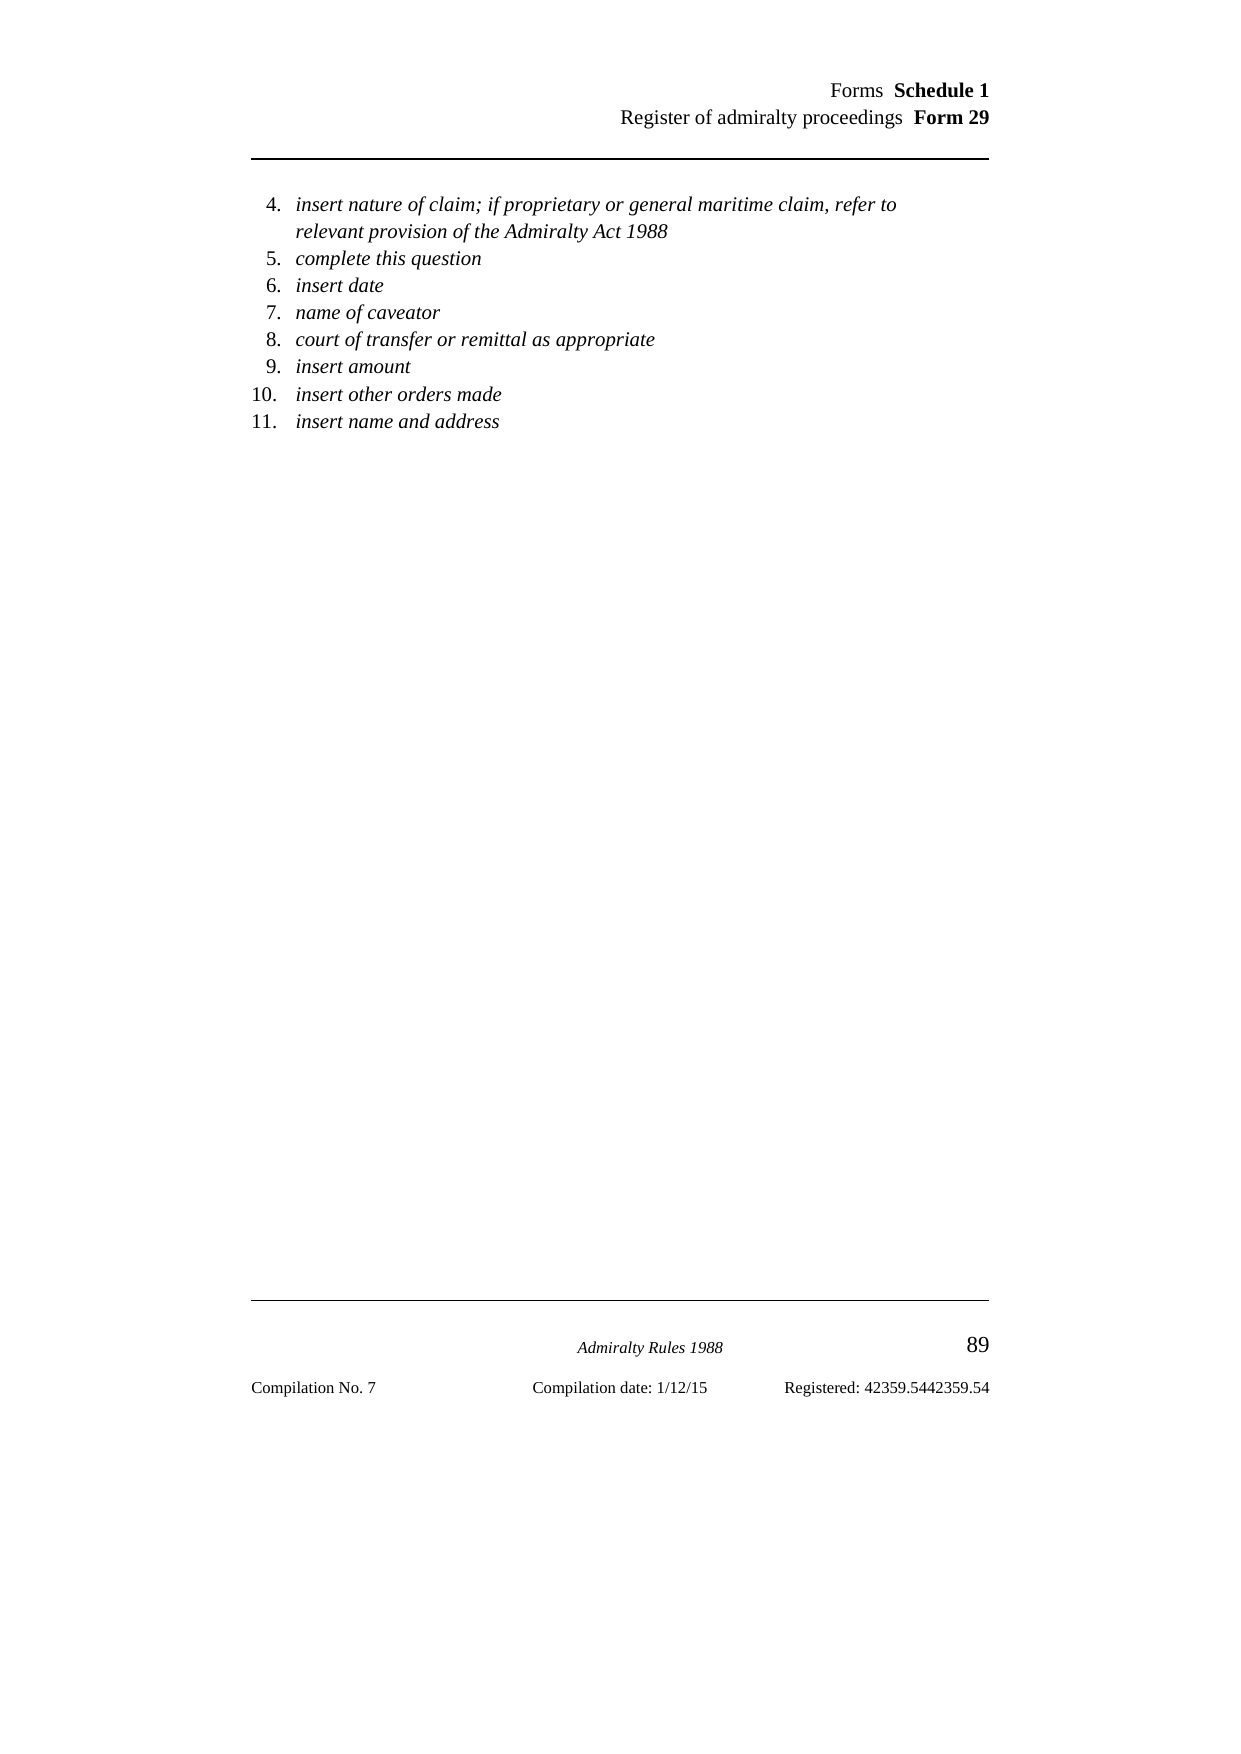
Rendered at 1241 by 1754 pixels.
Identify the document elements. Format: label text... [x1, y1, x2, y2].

text 6. insert date [266, 270, 989, 297]
text 9. insert amount [266, 351, 989, 378]
text 4. insert nature of claim; if proprietary or general maritime claim, refer to relevant provision of the Admiralty Act 1988 [266, 189, 989, 243]
text 10. insert other orders made [251, 378, 989, 406]
text 11. insert name and address [251, 406, 989, 433]
text 7. name of caveator [266, 297, 989, 324]
text 8. court of transfer or remittal as appropriate [266, 324, 989, 351]
text 5. complete this question [266, 243, 989, 270]
